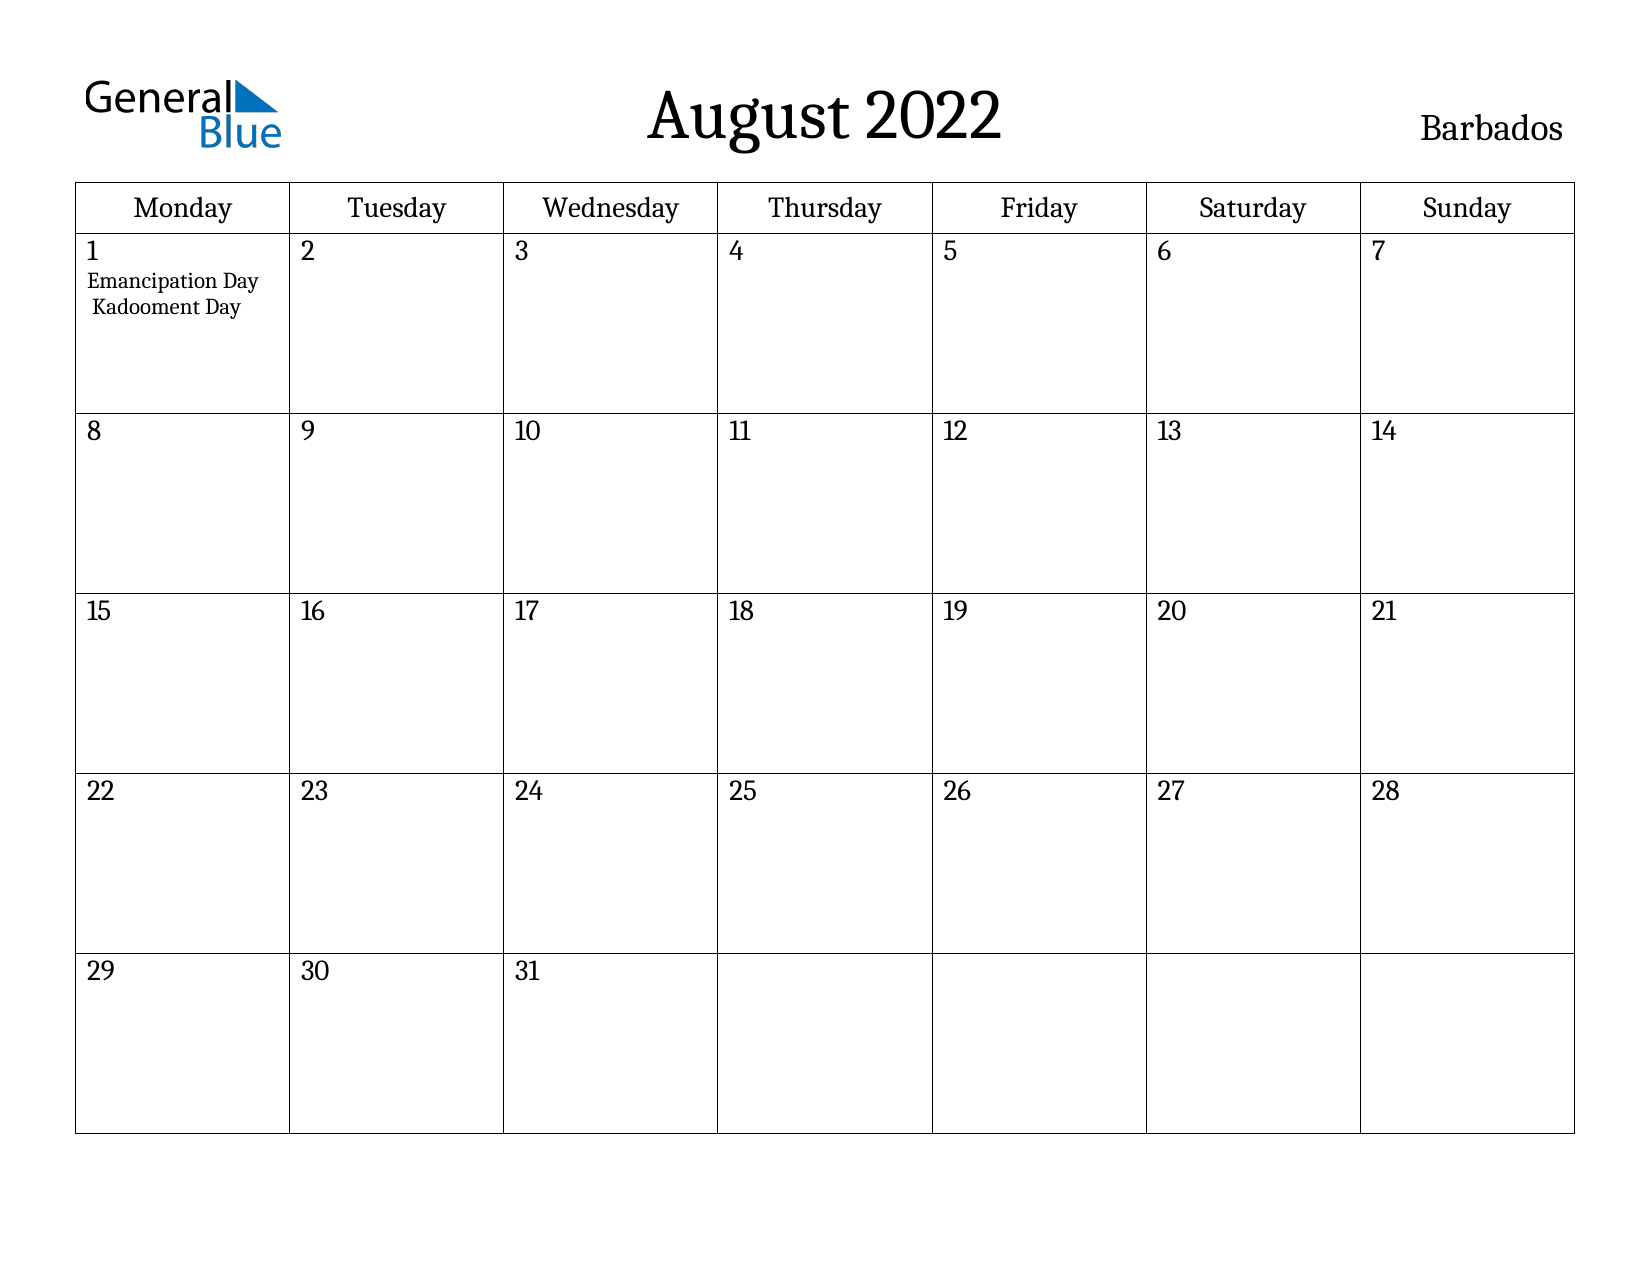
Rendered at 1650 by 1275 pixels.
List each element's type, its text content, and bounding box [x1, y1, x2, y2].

table_cell [933, 627, 1146, 773]
table_cell [504, 627, 717, 773]
table_cell [718, 627, 932, 773]
table_cell 16 [290, 594, 503, 627]
table_cell Thursday [718, 183, 932, 233]
table_cell 25 [718, 774, 932, 807]
table_cell 3 [504, 234, 717, 267]
table_cell [1147, 988, 1360, 1133]
table_cell 4 [718, 234, 932, 267]
table_cell [504, 808, 717, 953]
table_cell [290, 988, 503, 1133]
table_cell 7 [1361, 234, 1574, 267]
table_cell 24 [504, 774, 717, 807]
table_cell [1361, 448, 1574, 593]
table_cell [1361, 954, 1574, 987]
table_cell [76, 988, 289, 1133]
table_cell [718, 808, 932, 953]
table_cell Monday [76, 183, 289, 233]
table_cell [1361, 808, 1574, 953]
table_cell [290, 448, 503, 593]
table_cell [718, 988, 932, 1133]
table_cell 14 [1361, 414, 1574, 447]
table_cell [290, 267, 503, 413]
table_cell [1361, 267, 1574, 413]
table_cell 27 [1147, 774, 1360, 807]
table_cell 21 [1361, 594, 1574, 627]
table_cell 17 [504, 594, 717, 627]
table_cell [504, 988, 717, 1133]
table_cell 2 [290, 234, 503, 267]
table_cell 22 [76, 774, 289, 807]
table_cell [1147, 267, 1360, 413]
table_header [76, 75, 503, 182]
table_cell Emancipation Day Kadooment Day [76, 267, 289, 413]
table_cell 11 [718, 414, 932, 447]
table_cell [1147, 627, 1360, 773]
table_cell 13 [1147, 414, 1360, 447]
table_cell [1361, 988, 1574, 1133]
table_cell [718, 448, 932, 593]
table_cell 10 [504, 414, 717, 447]
table_cell [76, 808, 289, 953]
table_cell 31 [504, 954, 717, 987]
table_cell Sunday [1361, 183, 1574, 233]
table_cell [933, 808, 1146, 953]
table_cell [933, 954, 1146, 987]
table_cell 9 [290, 414, 503, 447]
table_cell 18 [718, 594, 932, 627]
table_cell [933, 267, 1146, 413]
table_cell 28 [1361, 774, 1574, 807]
table_cell [933, 988, 1146, 1133]
table_cell [1147, 808, 1360, 953]
table_cell [504, 448, 717, 593]
table_cell [1147, 954, 1360, 987]
table_cell [718, 954, 932, 987]
table_header Barbados [1146, 75, 1574, 182]
table_cell [933, 448, 1146, 593]
picture [86, 80, 281, 148]
table_cell Friday [933, 183, 1146, 233]
table_cell 30 [290, 954, 503, 987]
table_cell 6 [1147, 234, 1360, 267]
table_cell 8 [76, 414, 289, 447]
table_cell 26 [933, 774, 1146, 807]
table_cell [1147, 448, 1360, 593]
table_cell [290, 808, 503, 953]
table_cell [718, 267, 932, 413]
table_cell Wednesday [504, 183, 717, 233]
table_cell 23 [290, 774, 503, 807]
table_cell 12 [933, 414, 1146, 447]
table_cell Tuesday [290, 183, 503, 233]
table_cell 29 [76, 954, 289, 987]
table_cell 15 [76, 594, 289, 627]
table_cell 20 [1147, 594, 1360, 627]
table_cell Saturday [1147, 183, 1360, 233]
table_cell 19 [933, 594, 1146, 627]
table_cell 5 [933, 234, 1146, 267]
table_cell [76, 627, 289, 773]
table_cell 1 [76, 234, 289, 267]
table_cell [76, 448, 289, 593]
table_cell [290, 627, 503, 773]
table_header August 2022 [504, 75, 1146, 182]
table_cell [504, 267, 717, 413]
table_cell [1361, 627, 1574, 773]
